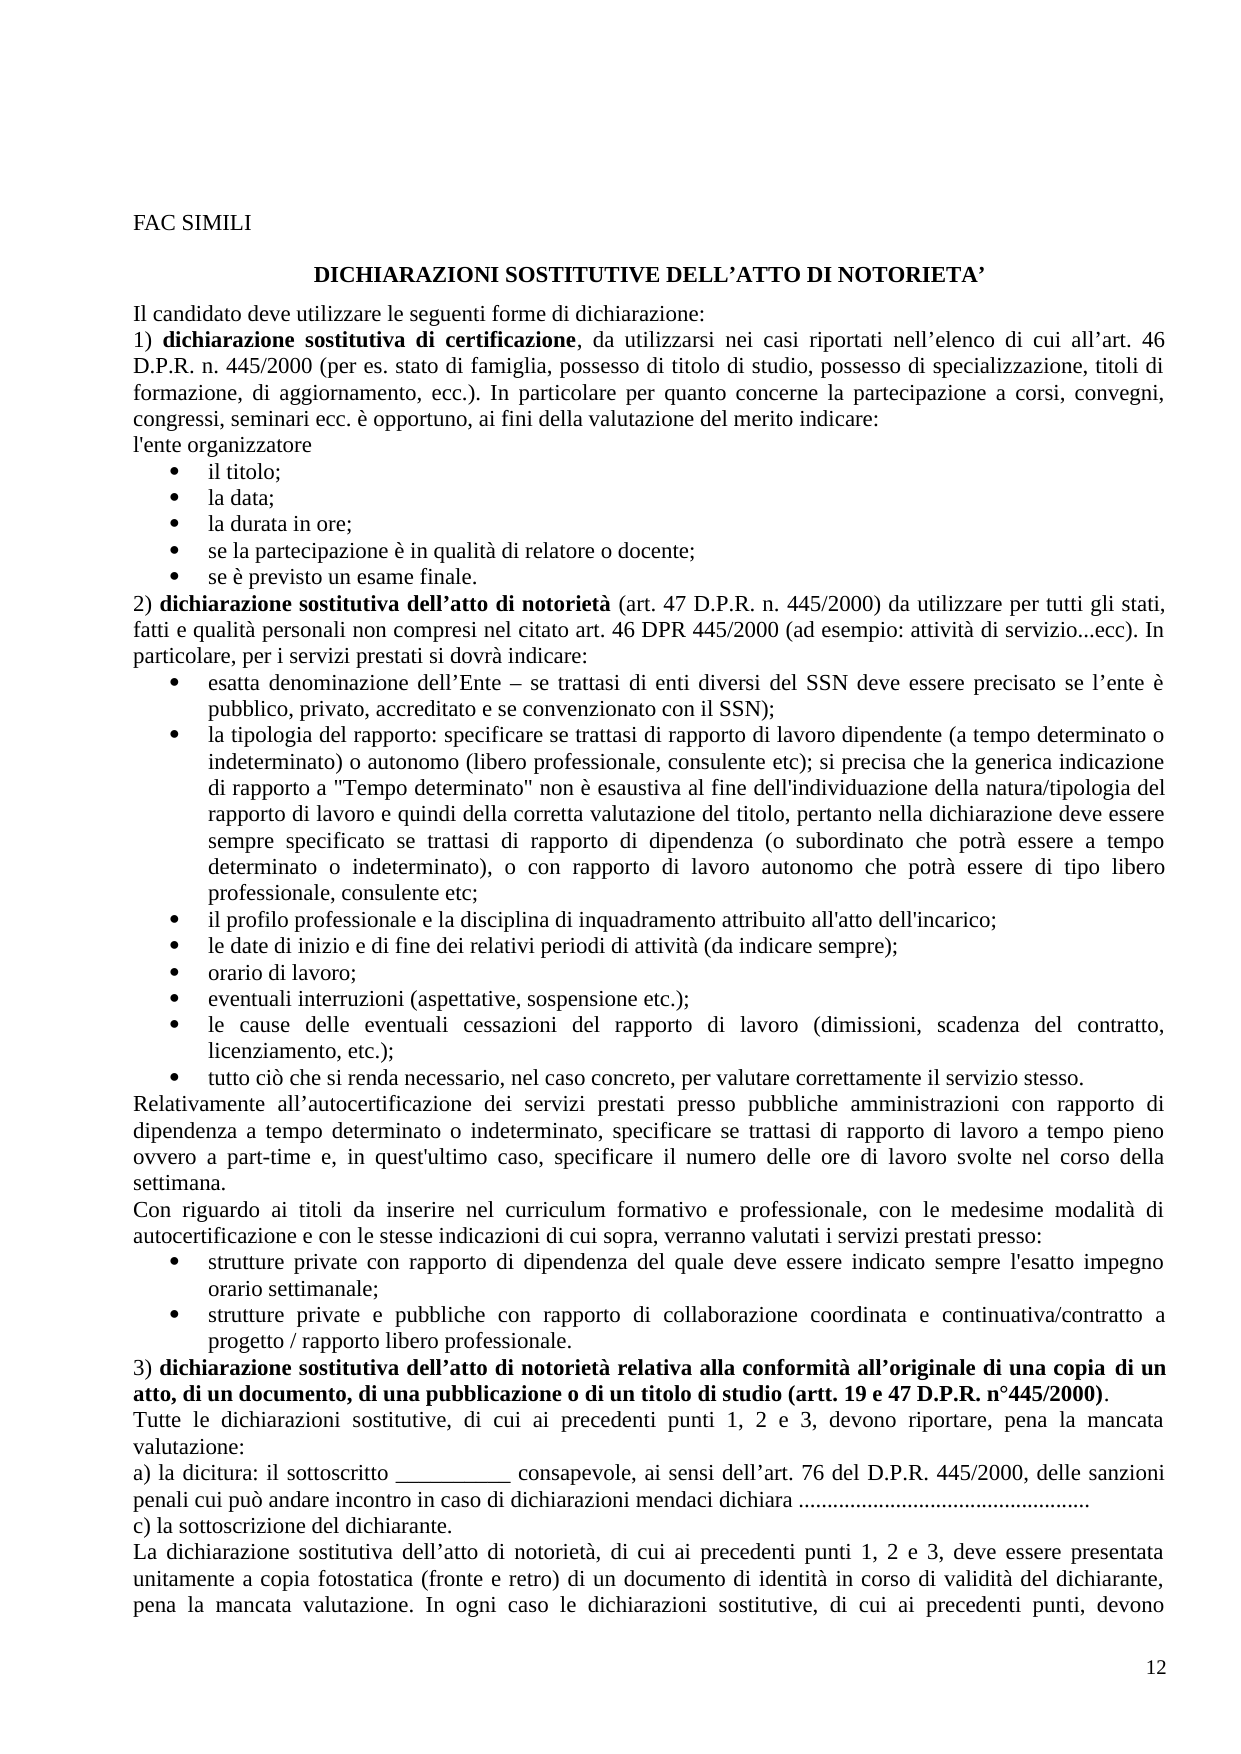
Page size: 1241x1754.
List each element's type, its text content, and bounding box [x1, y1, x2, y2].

text c) la sottoscrizione del dichiarante. [133, 1512, 1166, 1538]
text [133, 1538, 1166, 1617]
list se è previsto un esame finale. [170, 563, 1166, 589]
text l'ente organizzatore [133, 431, 1166, 458]
list orario di lavoro; [170, 958, 1166, 985]
text FAC SIMILI [133, 209, 1166, 235]
text DICHIARAZIONI SOSTITUTIVE DELL’ATTO DI NOTORIETA’ [133, 262, 1166, 288]
text 1) dichiarazione sostitutiva di certificazione, da utilizzarsi nei casi riportati nell’elenco di cui all’art. 46 D.P.R. n. 445/2000 (per es. stato di famiglia, possesso di titolo di studio, possesso di specializzazione, titoli di formazione, di aggiornamento, ecc.). In particolare per quanto concerne la partecipazione a corsi, convegni, congressi, seminari ecc. è opportuno, ai fini della valutazione del merito indicare: [133, 326, 1166, 431]
list le cause delle eventuali cessazioni del rapporto di lavoro (dimissioni, scadenza del contratto, licenziamento, etc.); [170, 1011, 1166, 1064]
text Tutte le dichiarazioni sostitutive, di cui ai precedenti punti 1, 2 e 3, devono riportare, pena la mancata valutazione: [133, 1407, 1166, 1459]
list eventuali interruzioni (aspettative, sospensione etc.); [170, 985, 1166, 1011]
list tutto ciò che si renda necessario, nel caso concreto, per valutare correttamente il servizio stesso. [170, 1064, 1166, 1090]
list la durata in ore; [170, 511, 1166, 537]
list il titolo; [170, 458, 1166, 484]
list strutture private con rapporto di dipendenza del quale deve essere indicato sempre l'esatto impegno orario settimanale; [170, 1248, 1166, 1301]
list esatta denominazione dell’Ente – se trattasi di enti diversi del SSN deve essere precisato se l’ente è pubblico, privato, accreditato e se convenzionato con il SSN); [170, 669, 1166, 721]
list le date di inizio e di fine dei relativi periodi di attività (da indicare sempre); [170, 932, 1166, 958]
list il profilo professionale e la disciplina di inquadramento attribuito all'atto dell'incarico; [170, 906, 1166, 932]
list la data; [170, 484, 1166, 511]
text Relativamente all’autocertificazione dei servizi prestati presso pubbliche amministrazioni con rapporto di dipendenza a tempo determinato o indeterminato, specificare se trattasi di rapporto di lavoro a tempo pieno ovvero a part-time e, in quest'ultimo caso, specificare il numero delle ore di lavoro svolte nel corso della settimana. [133, 1090, 1166, 1196]
text 2) dichiarazione sostitutiva dell’atto di notorietà (art. 47 D.P.R. n. 445/2000) da utilizzare per tutti gli stati, fatti e qualità personali non compresi nel citato art. 46 DPR 445/2000 (ad esempio: attività di servizio...ecc). In particolare, per i servizi prestati si dovrà indicare: [133, 589, 1166, 669]
list se la partecipazione è in qualità di relatore o docente; [170, 537, 1166, 563]
list strutture private e pubbliche con rapporto di collaborazione coordinata e continuativa/contratto a progetto / rapporto libero professionale. [170, 1301, 1166, 1354]
text Con riguardo ai titoli da inserire nel curriculum formativo e professionale, con le medesime modalità di autocertificazione e con le stesse indicazioni di cui sopra, verranno valutati i servizi prestati presso: [133, 1196, 1166, 1248]
text Il candidato deve utilizzare le seguenti forme di dichiarazione: [133, 300, 1166, 326]
list la tipologia del rapporto: specificare se trattasi di rapporto di lavoro dipendente (a tempo determinato o indeterminato) o autonomo (libero professionale, consulente etc); si precisa che la generica indicazione di rapporto a "Tempo determinato" non è esaustiva al fine dell'individuazione della natura/tipologia del rapporto di lavoro e quindi della corretta valutazione del titolo, pertanto nella dichiarazione deve essere sempre specificato se trattasi di rapporto di dipendenza (o subordinato che potrà essere a tempo determinato o indeterminato), o con rapporto di lavoro autonomo che potrà essere di tipo libero professionale, consulente etc; [170, 721, 1166, 906]
text 3) dichiarazione sostitutiva dell’atto di notorietà relativa alla conformità all’originale di una copia di un atto, di un documento, di una pubblicazione o di un titolo di studio (artt. 19 e 47 D.P.R. n°445/2000). [133, 1354, 1166, 1407]
text a) la dicitura: il sottoscritto __________ consapevole, ai sensi dell’art. 76 del D.P.R. 445/2000, delle sanzioni penali cui può andare incontro in caso di dichiarazioni mendaci dichiara ................................................... [133, 1459, 1166, 1512]
